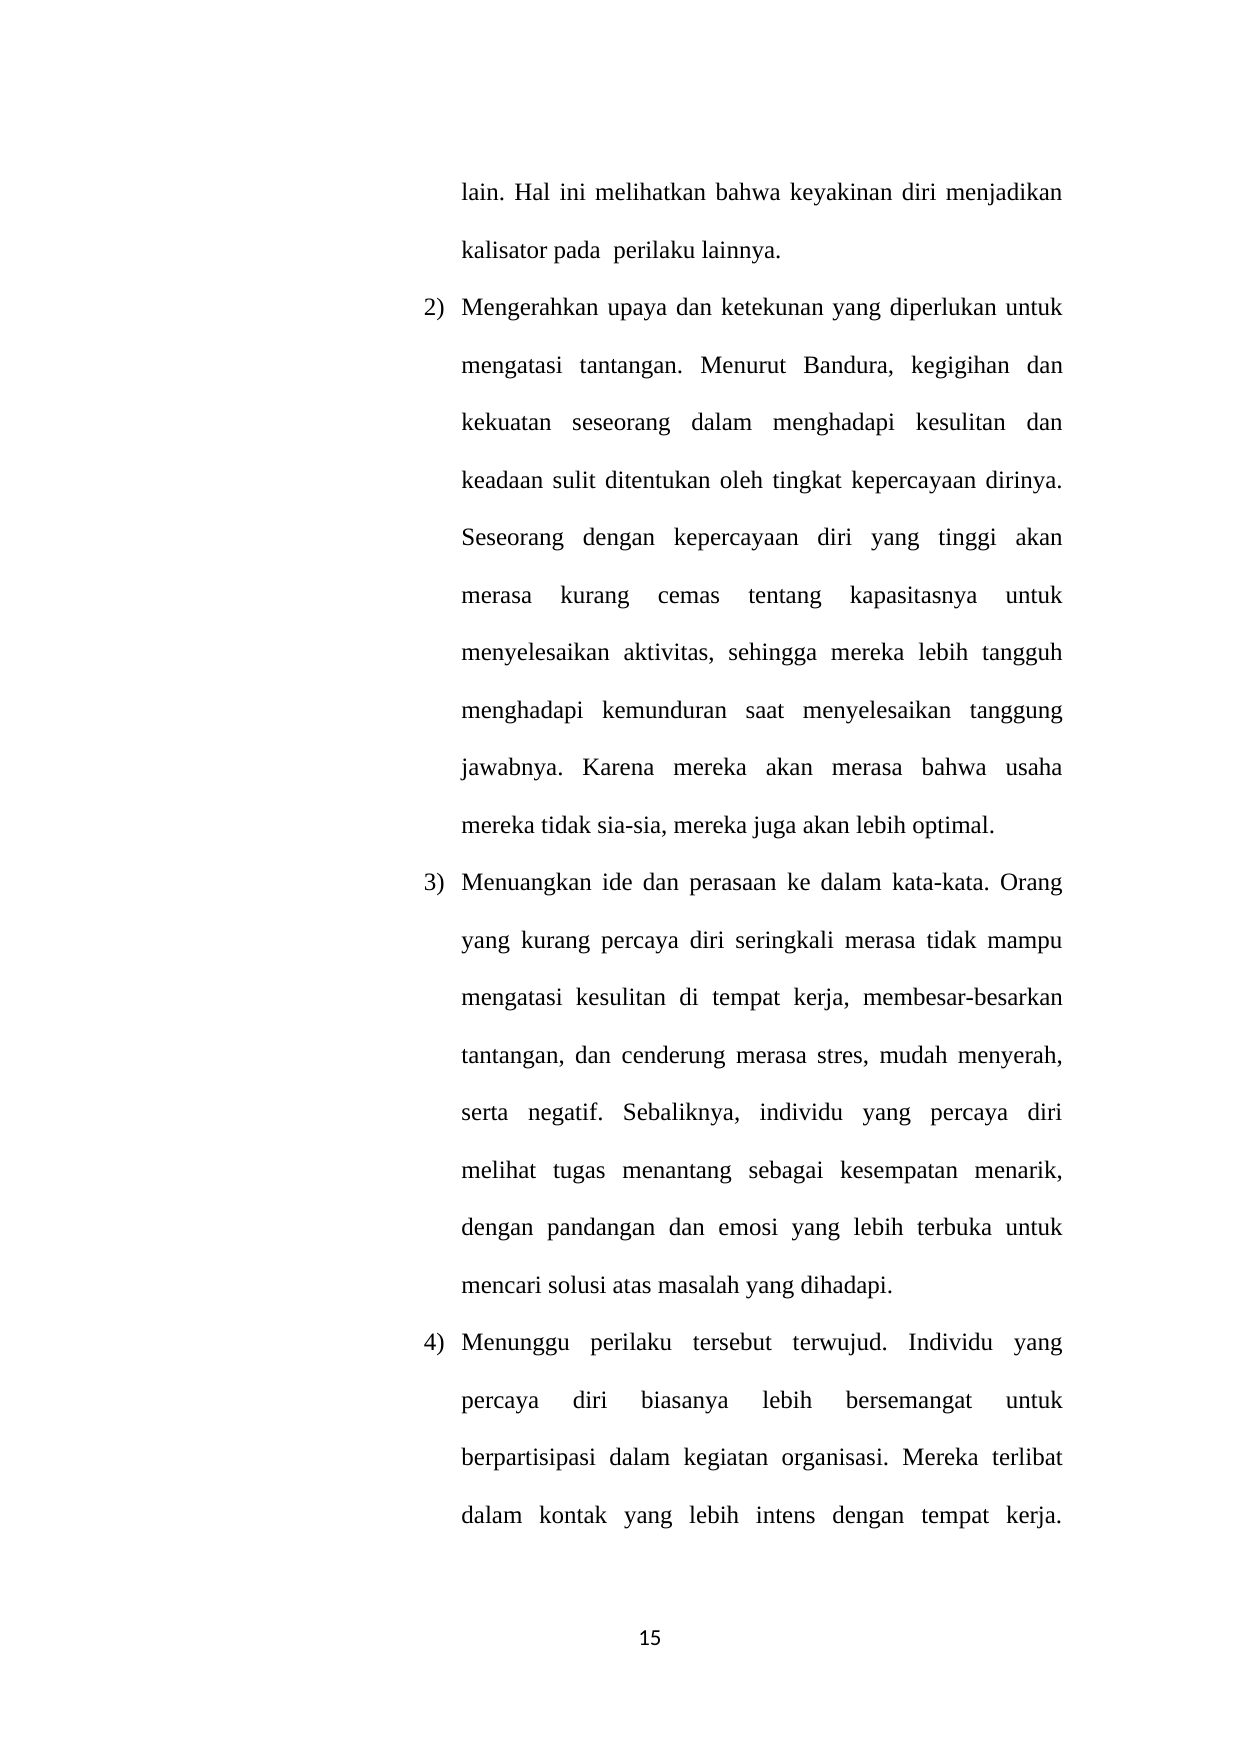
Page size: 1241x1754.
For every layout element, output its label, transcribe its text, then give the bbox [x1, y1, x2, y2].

list Mengerahkan upaya dan ketekunan yang diperlukan untuk mengatasi tantangan. Menurut Bandura, kegigihan dan kekuatan seseorang dalam menghadapi kesulitan dan keadaan sulit ditentukan oleh tingkat kepercayaan dirinya. Seseorang dengan kepercayaan diri yang tinggi akan merasa kurang cemas tentang kapasitasnya untuk menyelesaikan aktivitas, sehingga mereka lebih tangguh menghadapi kemunduran saat menyelesaikan tanggung jawabnya. Karena mereka akan merasa bahwa usaha mereka tidak sia-sia, mereka juga akan lebih optimal. [424, 292, 1063, 838]
list Menuangkan ide dan perasaan ke dalam kata-kata. Orang yang kurang percaya diri seringkali merasa tidak mampu mengatasi kesulitan di tempat kerja, membesar-besarkan tantangan, dan cenderung merasa stres, mudah menyerah, serta negatif. Sebaliknya, individu yang percaya diri melihat tugas menantang sebagai kesempatan menarik, dengan pandangan dan emosi yang lebih terbuka untuk mencari solusi atas masalah yang dihadapi. [424, 867, 1063, 1298]
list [424, 177, 1063, 263]
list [424, 1327, 1063, 1528]
